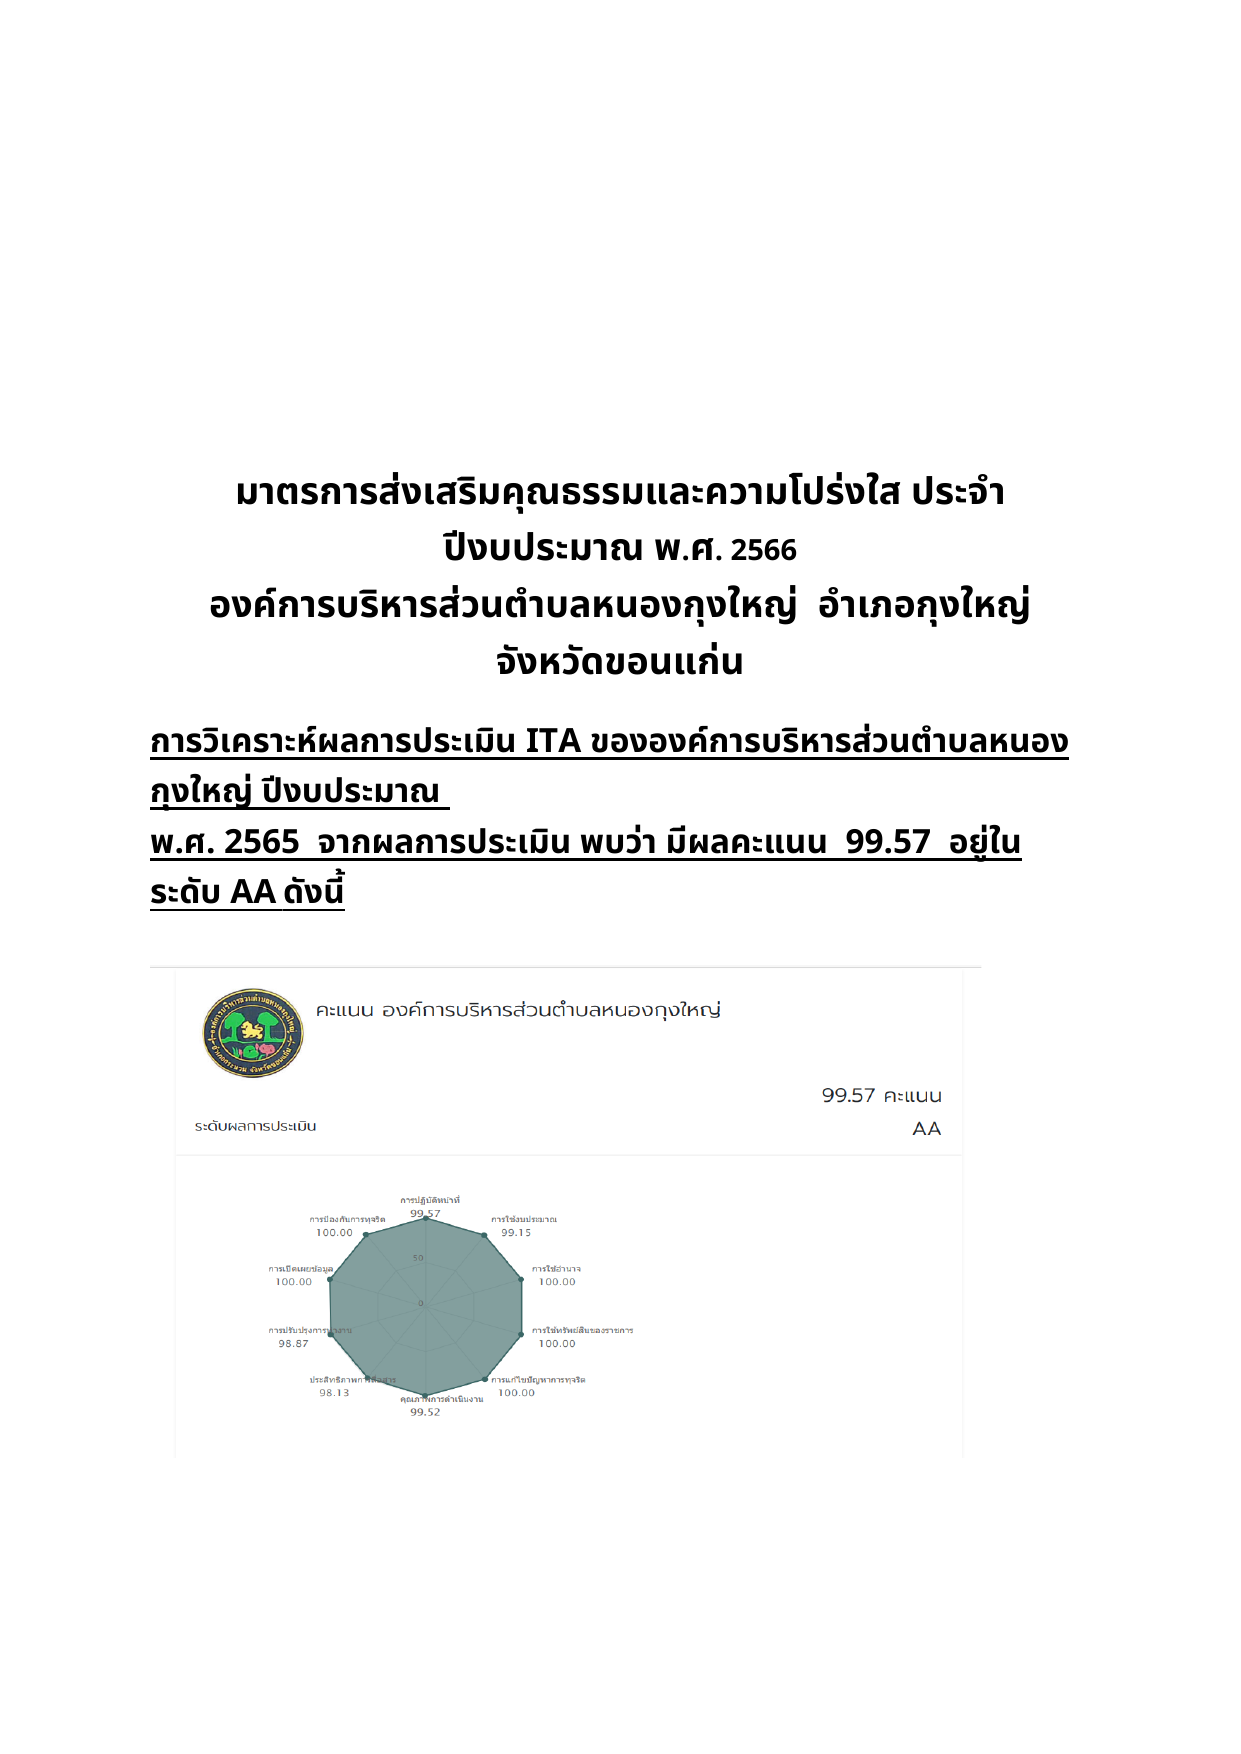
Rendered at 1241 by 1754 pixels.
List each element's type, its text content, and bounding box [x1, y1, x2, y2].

text มาตรการส่งเสริมคุณธรรมและความโปร่งใส ประจำปีงบประมาณ พ.ศ. 2566 [150, 464, 1090, 578]
text พ.ศ. 2565 จากผลการประเมิน พบว่า มีผลคะแนน 99.57 อยู่ในระดับ AAดังนี้ [150, 817, 1090, 919]
text การวิเคราะห์ผลการประเมิน ITA ขององค์การบริหารส่วนตำบลหนองกุงใหญ่ ปีงบประมาณ [150, 716, 1090, 817]
text องค์การบริหารส่วนตำบลหนองกุงใหญ่ อำเภอกุงใหญ่ จังหวัดขอนแก่น [150, 578, 1090, 691]
picture [150, 965, 982, 1458]
